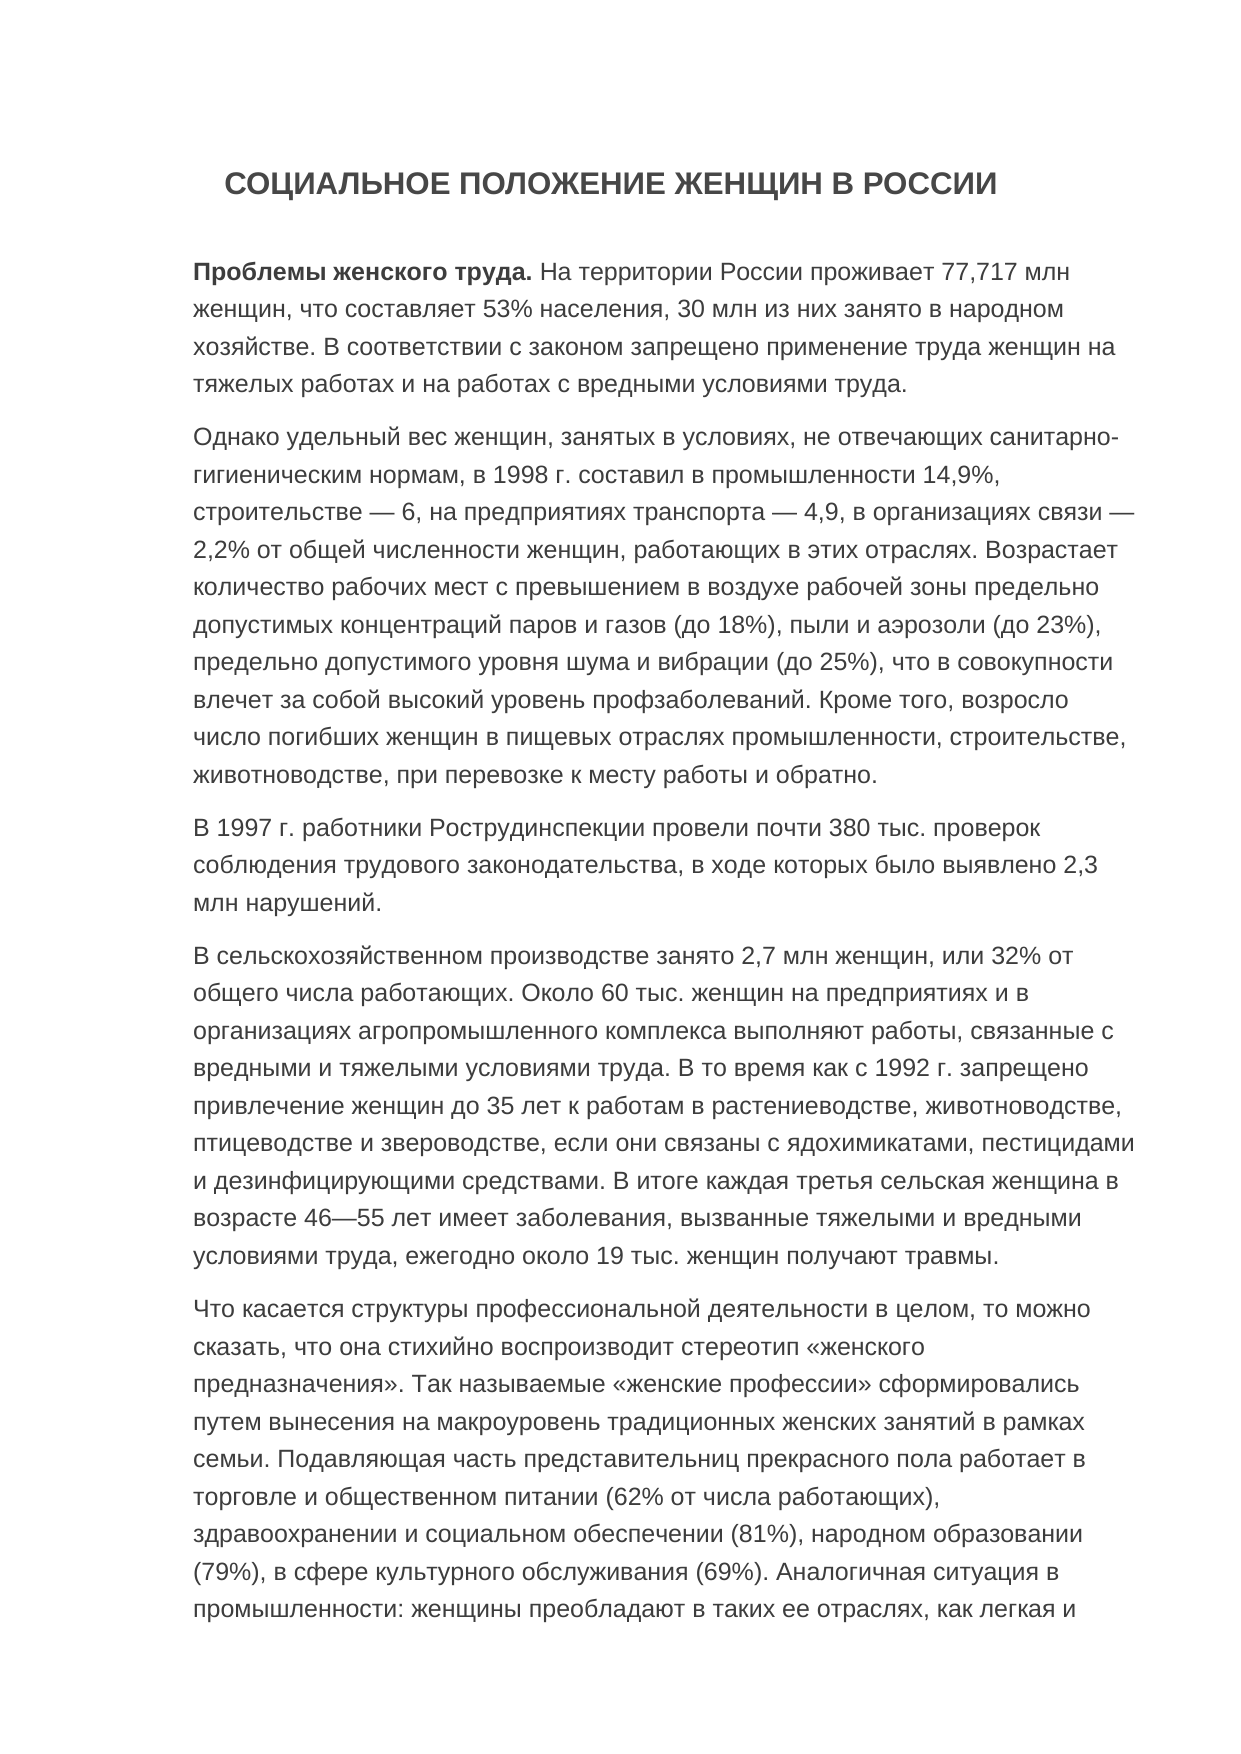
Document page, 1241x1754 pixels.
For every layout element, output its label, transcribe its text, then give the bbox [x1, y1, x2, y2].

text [193, 1285, 1136, 1623]
text Проблемы женского труда. На территории России проживает 77,717 млн женщин, что составляет 53% населения, 30 млн из них занято в народном хозяйстве. В соответствии с законом запрещено применение труда женщин на тяжелых работах и на работах с вредными условиями труда. [193, 248, 1136, 398]
text СОЦИАЛЬНОЕ ПОЛОЖЕНИЕ ЖЕНЩИН В РОССИИ [224, 165, 1105, 201]
text В сельскохозяйственном производстве занято 2,7 млн женщин, или 32% от общего числа работающих. Около 60 тыс. женщин на предприятиях и в организациях агропромышленного комплекса выполняют работы, связанные с вредными и тяжелыми условиями труда. В то время как с 1992 г. запрещено привлечение женщин до 35 лет к работам в растениеводстве, животноводстве, птицеводстве и звероводстве, если они связаны с ядохимикатами, пестицидами и дезинфицирующими средствами. В итоге каждая третья сельская женщина в возрасте 46—55 лет имеет заболевания, вызванные тяжелыми и вредными условиями труда, ежегодно около 19 тыс. женщин получают травмы. [193, 932, 1136, 1270]
text Однако удельный вес женщин, занятых в условиях, не отвечающих санитарно-гигиеническим нормам, в 1998 г. составил в промышленности 14,9%, строительстве — 6, на предприятиях транспорта — 4,9, в организациях связи — 2,2% от общей численности женщин, работающих в этих отраслях. Возрастает количество рабочих мест с превышением в воздухе рабочей зоны предельно допустимых концентраций паров и газов (до 18%), пыли и аэрозоли (до 23%), предельно допустимого уровня шума и вибрации (до 25%), что в совокупности влечет за собой высокий уровень профзаболеваний. Кроме того, возросло число погибших женщин в пищевых отраслях промышленности, строительстве, животноводстве, при перевозке к месту работы и обратно. [193, 413, 1136, 788]
text В 1997 г. работники Рострудинспекции провели почти 380 тыс. проверок соблюдения трудового законодательства, в ходе которых было выявлено 2,3 млн нарушений. [193, 804, 1136, 917]
